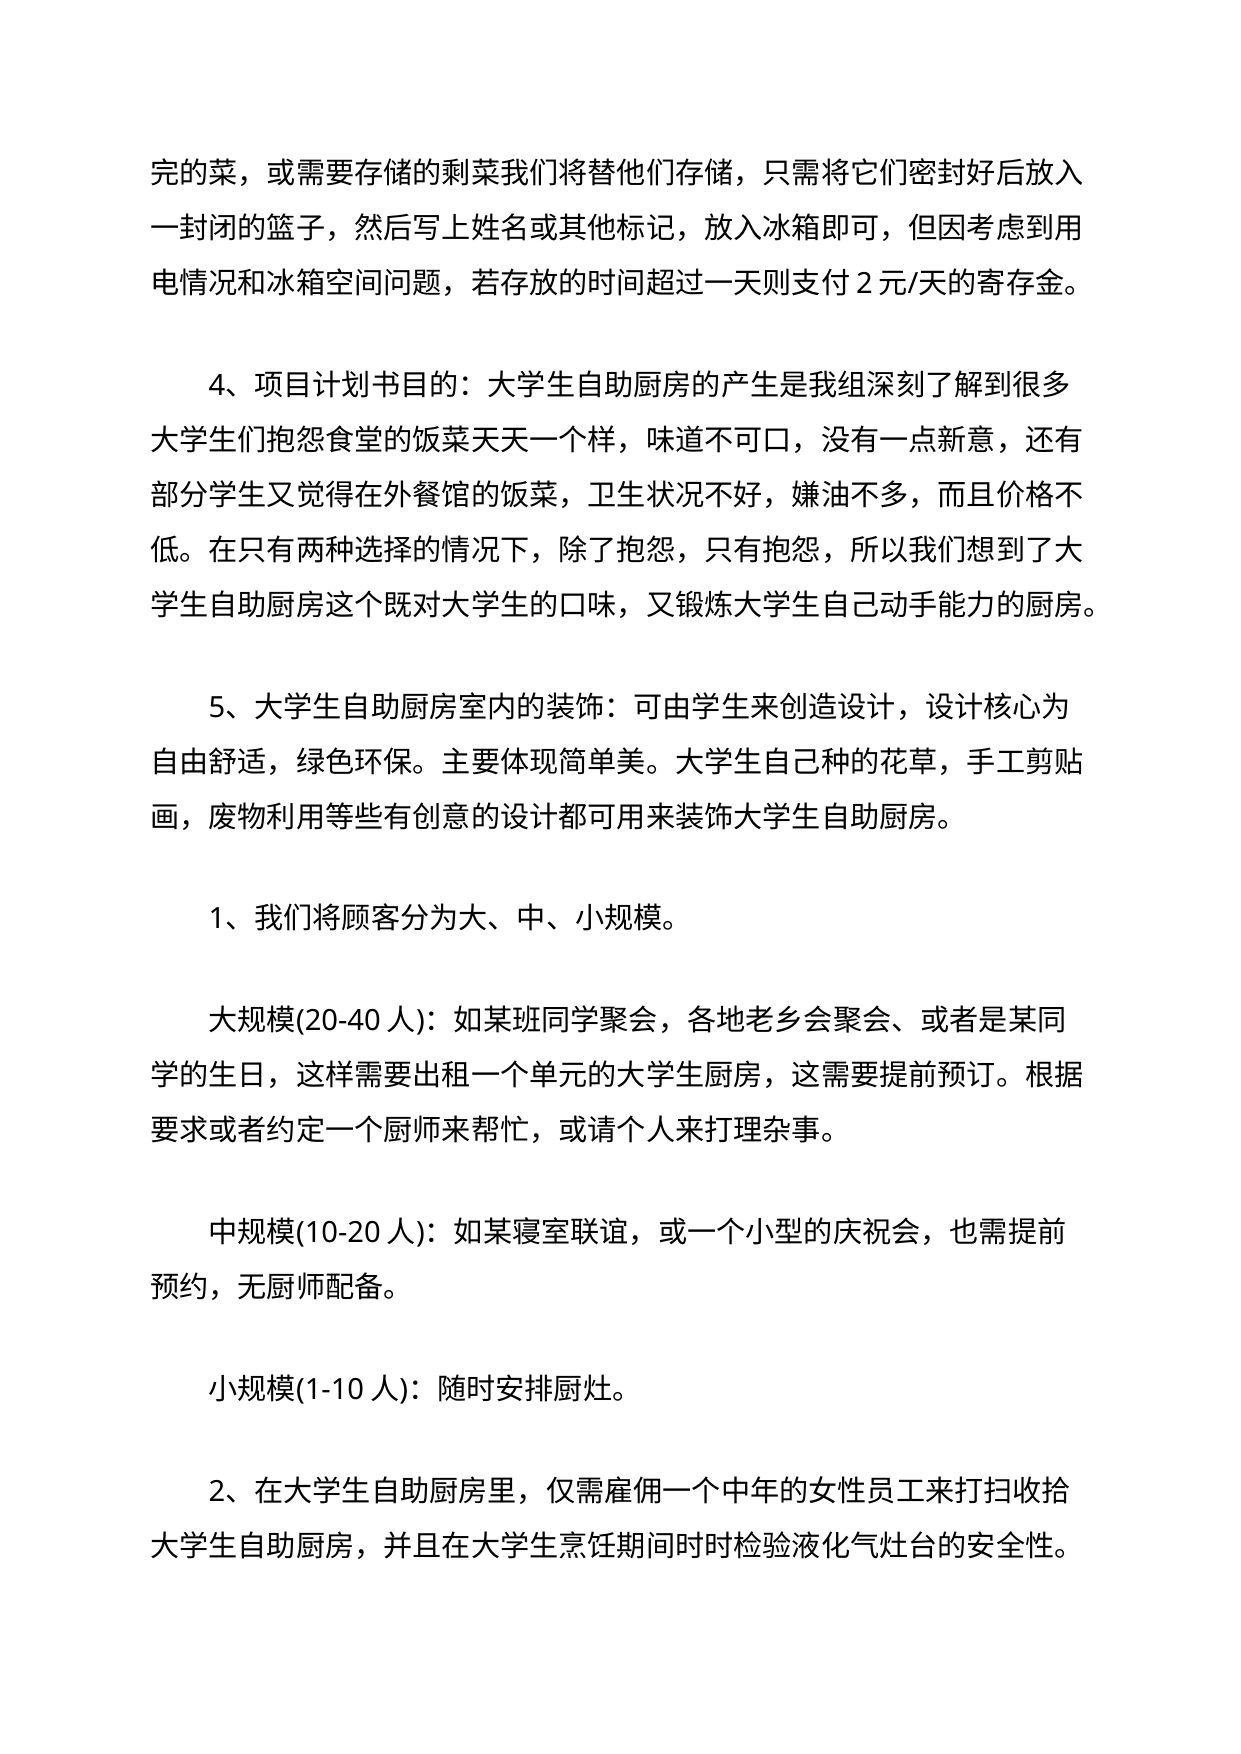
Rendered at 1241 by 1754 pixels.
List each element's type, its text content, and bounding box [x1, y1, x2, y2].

text 2、在大学生自助厨房里，仅需雇佣一个中年的女性员工来打扫收拾大学生自助厨房，并且在大学生烹饪期间时时检验液化气灶台的安全性。 [150, 1467, 1090, 1564]
text 小规模(1-10人)：随时安排厨灶。 [150, 1365, 1090, 1408]
text 1、我们将顾客分为大、中、小规模。 [150, 895, 1090, 937]
text 中规模(10-20人)：如某寝室联谊，或一个小型的庆祝会，也需提前预约，无厨师配备。 [150, 1208, 1090, 1306]
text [150, 150, 1090, 302]
text 5、大学生自助厨房室内的装饰：可由学生来创造设计，设计核心为自由舒适，绿色环保。主要体现简单美。大学生自己种的花草，手工剪贴画，废物利用等些有创意的设计都可用来装饰大学生自助厨房。 [150, 683, 1090, 835]
text 大规模(20-40人)：如某班同学聚会，各地老乡会聚会、或者是某同学的生日，这样需要出租一个单元的大学生厨房，这需要提前预订。根据要求或者约定一个厨师来帮忙，或请个人来打理杂事。 [150, 997, 1090, 1149]
text 4、项目计划书目的：大学生自助厨房的产生是我组深刻了解到很多大学生们抱怨食堂的饭菜天天一个样，味道不可口，没有一点新意，还有部分学生又觉得在外餐馆的饭菜，卫生状况不好，嫌油不多，而且价格不低。在只有两种选择的情况下，除了抱怨，只有抱怨，所以我们想到了大学生自助厨房这个既对大学生的口味，又锻炼大学生自己动手能力的厨房。 [150, 362, 1090, 624]
